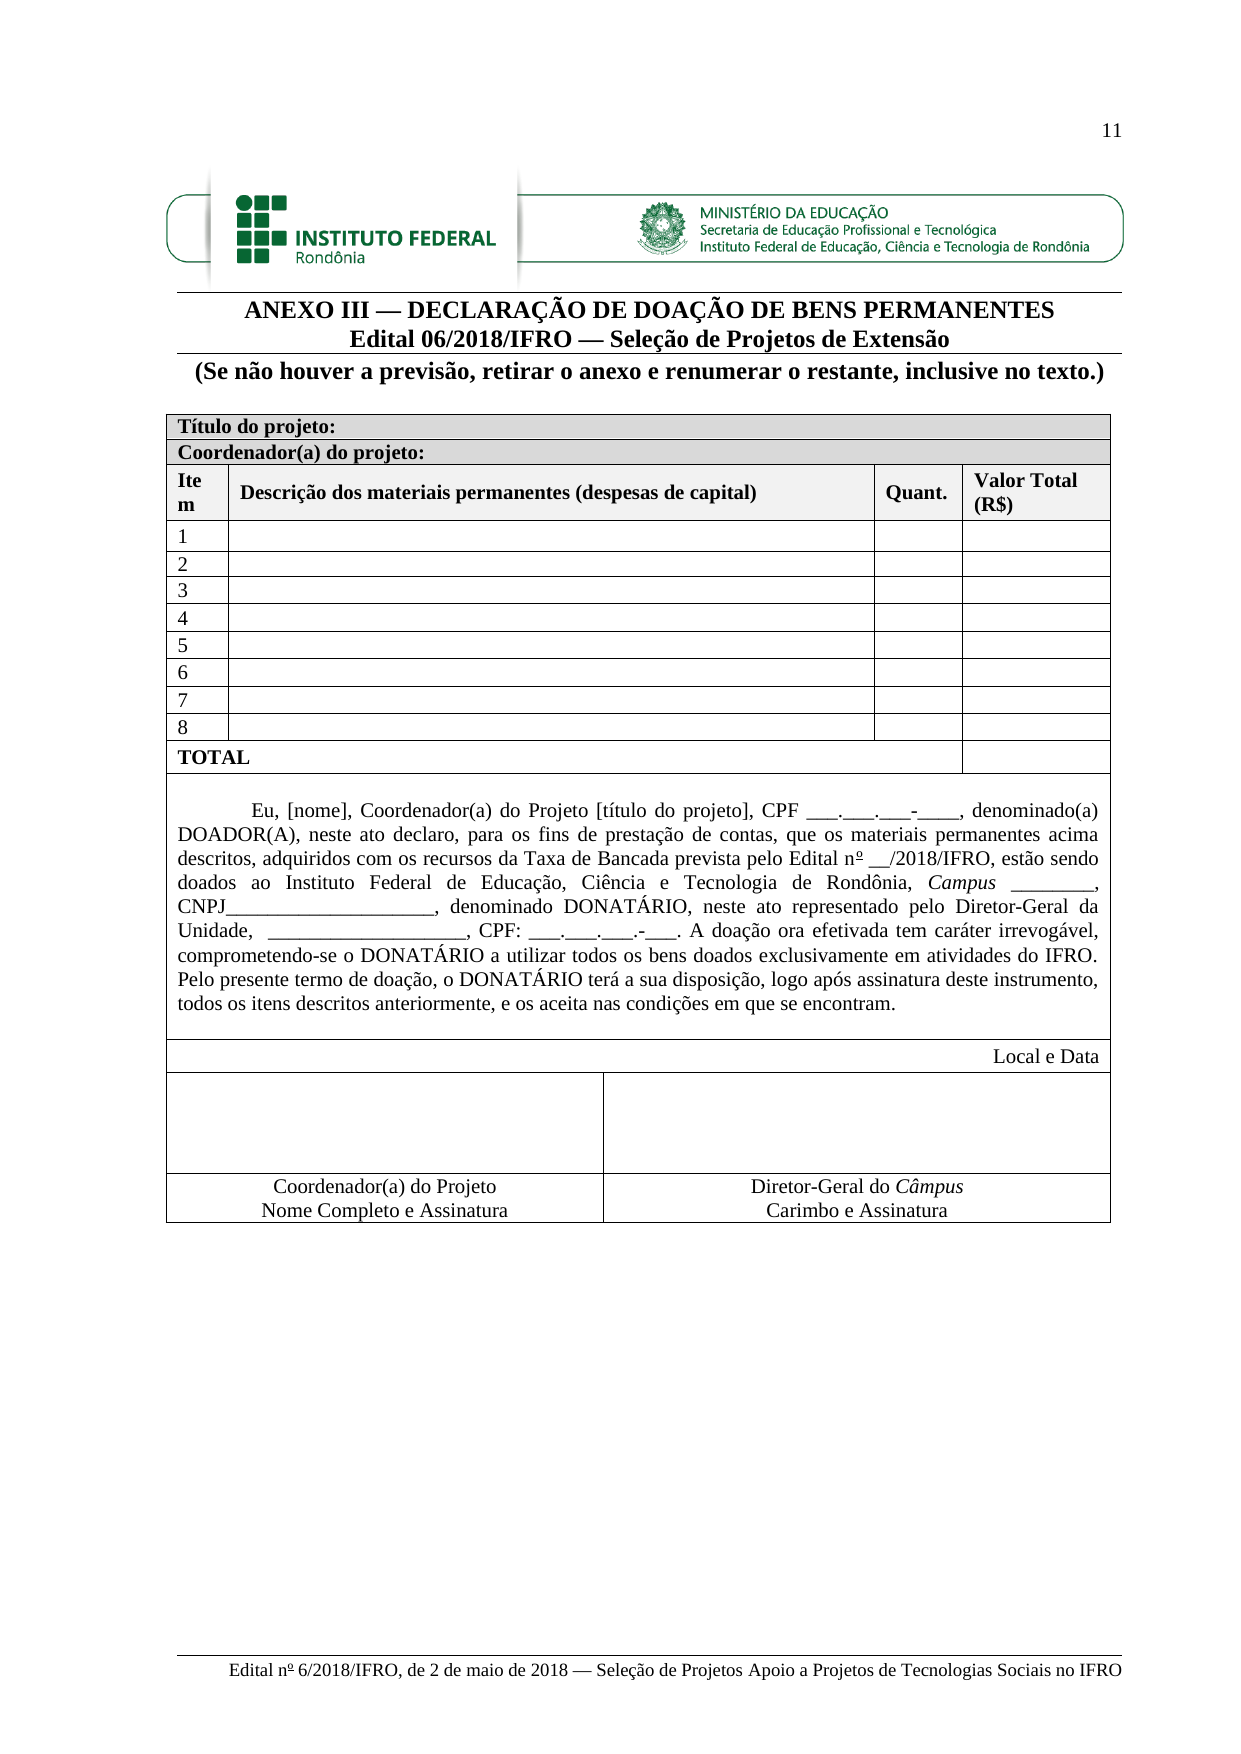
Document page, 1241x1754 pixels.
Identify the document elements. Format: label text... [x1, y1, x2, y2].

table_cell Valor Total (R$) [963, 465, 1110, 520]
table_cell [167, 632, 228, 658]
table_cell [875, 521, 962, 551]
table_cell [229, 687, 874, 713]
table_cell [229, 659, 874, 686]
table_cell [875, 552, 962, 576]
table_cell [875, 604, 962, 631]
table_cell TOTAL [167, 741, 962, 773]
table_cell [963, 552, 1110, 576]
table_cell Local e Data [167, 1040, 1110, 1072]
table_cell [963, 659, 1110, 686]
table_cell [604, 1073, 1110, 1173]
table_cell [963, 741, 1110, 773]
table_cell [229, 604, 874, 631]
table_cell Eu, [nome], Coordenador(a) do Projeto [título do projeto], CPF ___.___.___-____, denominado(a) DOADOR(A), neste ato declaro, para os fins de prestação de contas, que os materiais permanentes acima descritos, adquiridos com os recursos da Taxa de Bancada prevista pelo Edital nº __/2018/IFRO, estão sendo doados ao Instituto Federal de Educação, Ciência e Tecnologia de Rondônia, Campus ________, CNPJ____________________, denominado DONATÁRIO, neste ato representado pelo Diretor-Geral da Unidade, ___________________, CPF: ___.___.___.-___. A doação ora efetivada tem caráter irrevogável, comprometendo-se o DONATÁRIO a utilizar todos os bens doados exclusivamente em atividades do IFRO. Pelo presente termo de doação, o DONATÁRIO terá a sua disposição, logo após assinatura deste instrumento, todos os itens descritos anteriormente, e os aceita nas condições em que se encontram. [167, 774, 1110, 1039]
table_cell [963, 632, 1110, 658]
text ANEXO III — DECLARAÇÃO DE DOAÇÃO DE BENS PERMANENTES [177, 293, 1122, 324]
table_cell [229, 552, 874, 576]
table_cell [229, 521, 874, 551]
table_cell [229, 577, 874, 603]
table_cell Quant. [875, 465, 962, 520]
table_cell [167, 552, 228, 576]
table_cell [167, 659, 228, 686]
table_cell [167, 521, 228, 551]
table_cell [167, 687, 228, 713]
text (Se não houver a previsão, retirar o anexo e renumerar o restante, inclusive no texto.) [177, 354, 1122, 385]
table_cell [167, 604, 228, 631]
text Edital 06/2018/IFRO — Seleção de Projetos de Extensão [177, 324, 1122, 353]
table_cell Item [167, 465, 228, 520]
table_cell [963, 714, 1110, 740]
table_cell [963, 604, 1110, 631]
table_cell [229, 632, 874, 658]
table_cell [229, 714, 874, 740]
table_cell [875, 632, 962, 658]
table_cell [875, 659, 962, 686]
table_cell [875, 577, 962, 603]
table_cell [963, 521, 1110, 551]
table_cell [167, 577, 228, 603]
table_cell Coordenador(a) do projeto: [167, 440, 1110, 464]
table_cell Coordenador(a) do Projeto Nome Completo e Assinatura [167, 1174, 603, 1222]
picture [118, 141, 1170, 311]
table_cell Diretor-Geral do Câmpus Carimbo e Assinatura [604, 1174, 1110, 1222]
table_cell [167, 1073, 603, 1173]
table_header Título do projeto: [167, 415, 1110, 438]
table_cell [167, 714, 228, 740]
table_cell [875, 687, 962, 713]
table_cell Descrição dos materiais permanentes (despesas de capital) [229, 465, 874, 520]
table_cell [963, 577, 1110, 603]
table_cell [963, 687, 1110, 713]
table_cell [875, 714, 962, 740]
